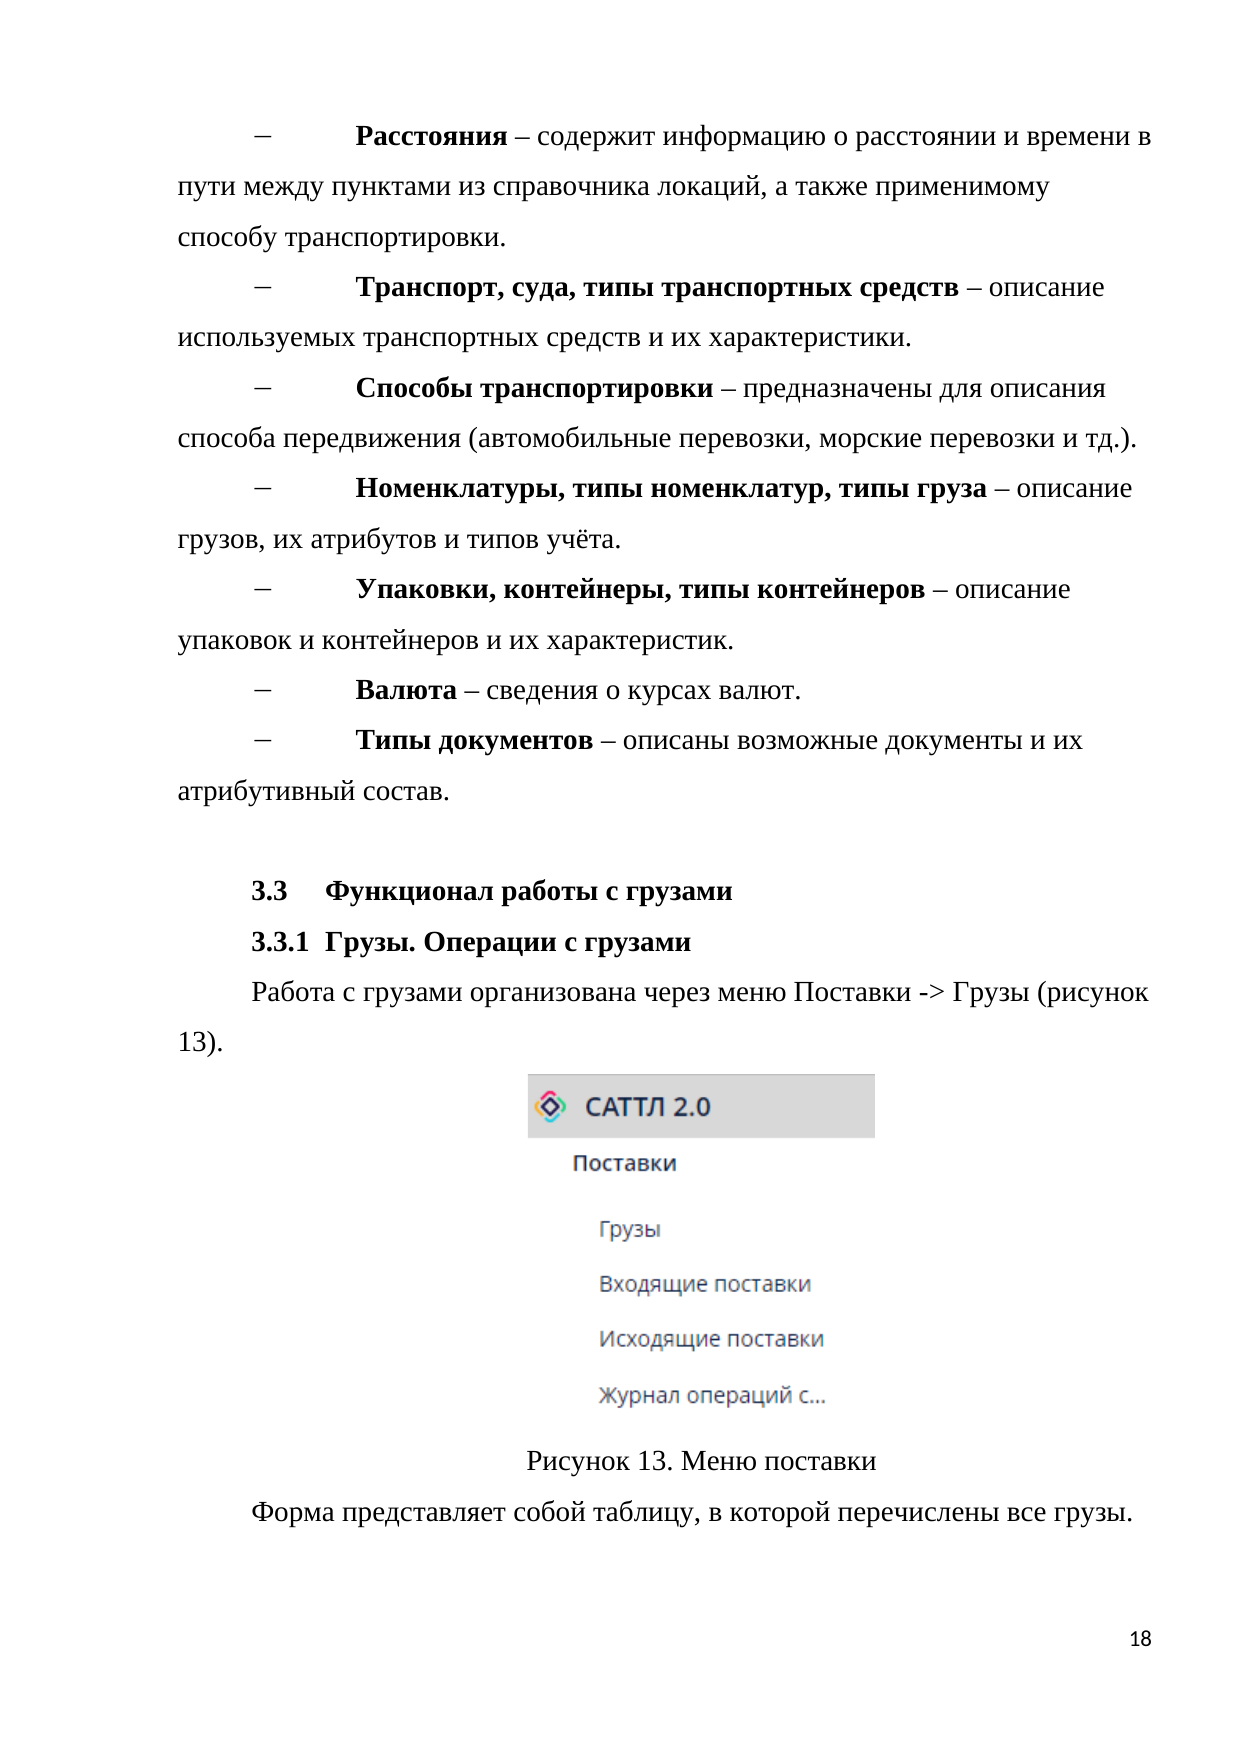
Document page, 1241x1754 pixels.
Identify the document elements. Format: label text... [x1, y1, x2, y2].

subtitle Функционал работы с грузами [177, 873, 1152, 907]
list Валюта – сведения о курсах валют. [177, 672, 1152, 706]
list Рисунок 13. Меню поставки [177, 1443, 1152, 1477]
list Транспорт, суда, типы транспортных средств – описание используемых транспортных средств и их характеристики. [177, 269, 1152, 353]
list Способы транспортировки – предназначены для описания способа передвижения (автомобильные перевозки, морские перевозки и тд.). [177, 370, 1152, 454]
list Упаковки, контейнеры, типы контейнеров – описание упаковок и контейнеров и их характеристик. [177, 571, 1152, 655]
subtitle Грузы. Операции с грузами [177, 924, 1152, 957]
list Номенклатуры, типы номенклатур, типы груза – описание грузов, их атрибутов и типов учёта. [177, 471, 1152, 554]
list Работа с грузами организована через меню Поставки -> Грузы (рисунок 13). [177, 974, 1152, 1058]
list Расстояния – содержит информацию о расстоянии и времени в пути между пунктами из справочника локаций, а также применимому способу транспортировки. [177, 118, 1152, 252]
text Форма представляет собой таблицу, в которой перечислены все грузы. [177, 1494, 1152, 1527]
picture [527, 1074, 875, 1430]
list Типы документов – описаны возможные документы и их атрибутивный состав. [177, 722, 1152, 806]
